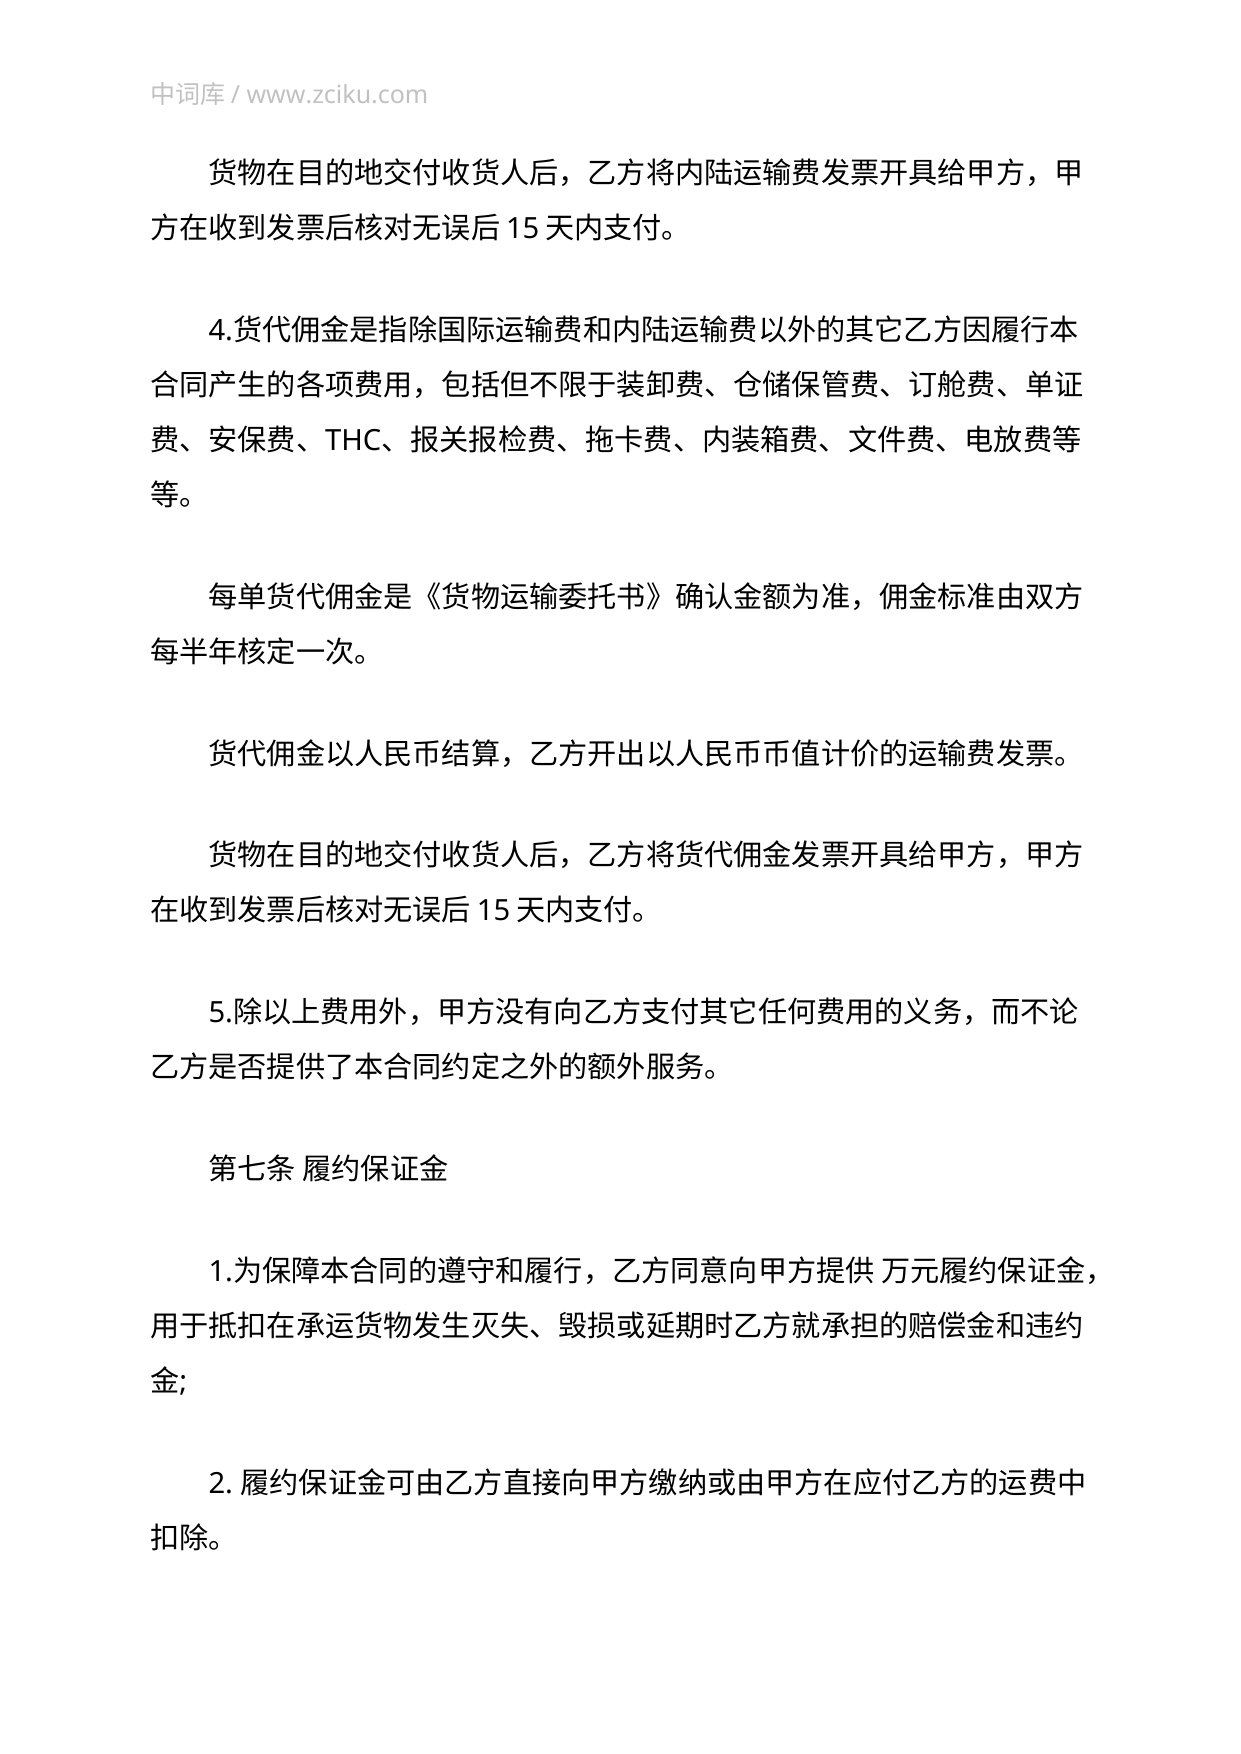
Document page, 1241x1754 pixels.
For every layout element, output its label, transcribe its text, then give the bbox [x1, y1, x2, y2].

text 4.货代佣金是指除国际运输费和内陆运输费以外的其它乙方因履行本合同产生的各项费用，包括但不限于装卸费、仓储保管费、订舱费、单证费、安保费、THC、报关报检费、拖卡费、内装箱费、文件费、电放费等等。 [150, 307, 1090, 514]
text 货物在目的地交付收货人后，乙方将内陆运输费发票开具给甲方，甲方在收到发票后核对无误后15天内支付。 [150, 150, 1090, 247]
text 每单货代佣金是《货物运输委托书》确认金额为准，佣金标准由双方每半年核定一次。 [150, 573, 1090, 671]
text 第七条 履约保证金 [150, 1146, 1090, 1188]
text 5.除以上费用外，甲方没有向乙方支付其它任何费用的义务，而不论乙方是否提供了本合同约定之外的额外服务。 [150, 989, 1090, 1086]
text 货代佣金以人民币结算，乙方开出以人民币币值计价的运输费发票。 [150, 730, 1090, 772]
text 2. 履约保证金可由乙方直接向甲方缴纳或由甲方在应付乙方的运费中扣除。 [150, 1459, 1090, 1557]
text 1.为保障本合同的遵守和履行，乙方同意向甲方提供 万元履约保证金，用于抵扣在承运货物发生灭失、毁损或延期时乙方就承担的赔偿金和违约金; [150, 1247, 1090, 1400]
text 货物在目的地交付收货人后，乙方将货代佣金发票开具给甲方，甲方在收到发票后核对无误后15天内支付。 [150, 832, 1090, 929]
